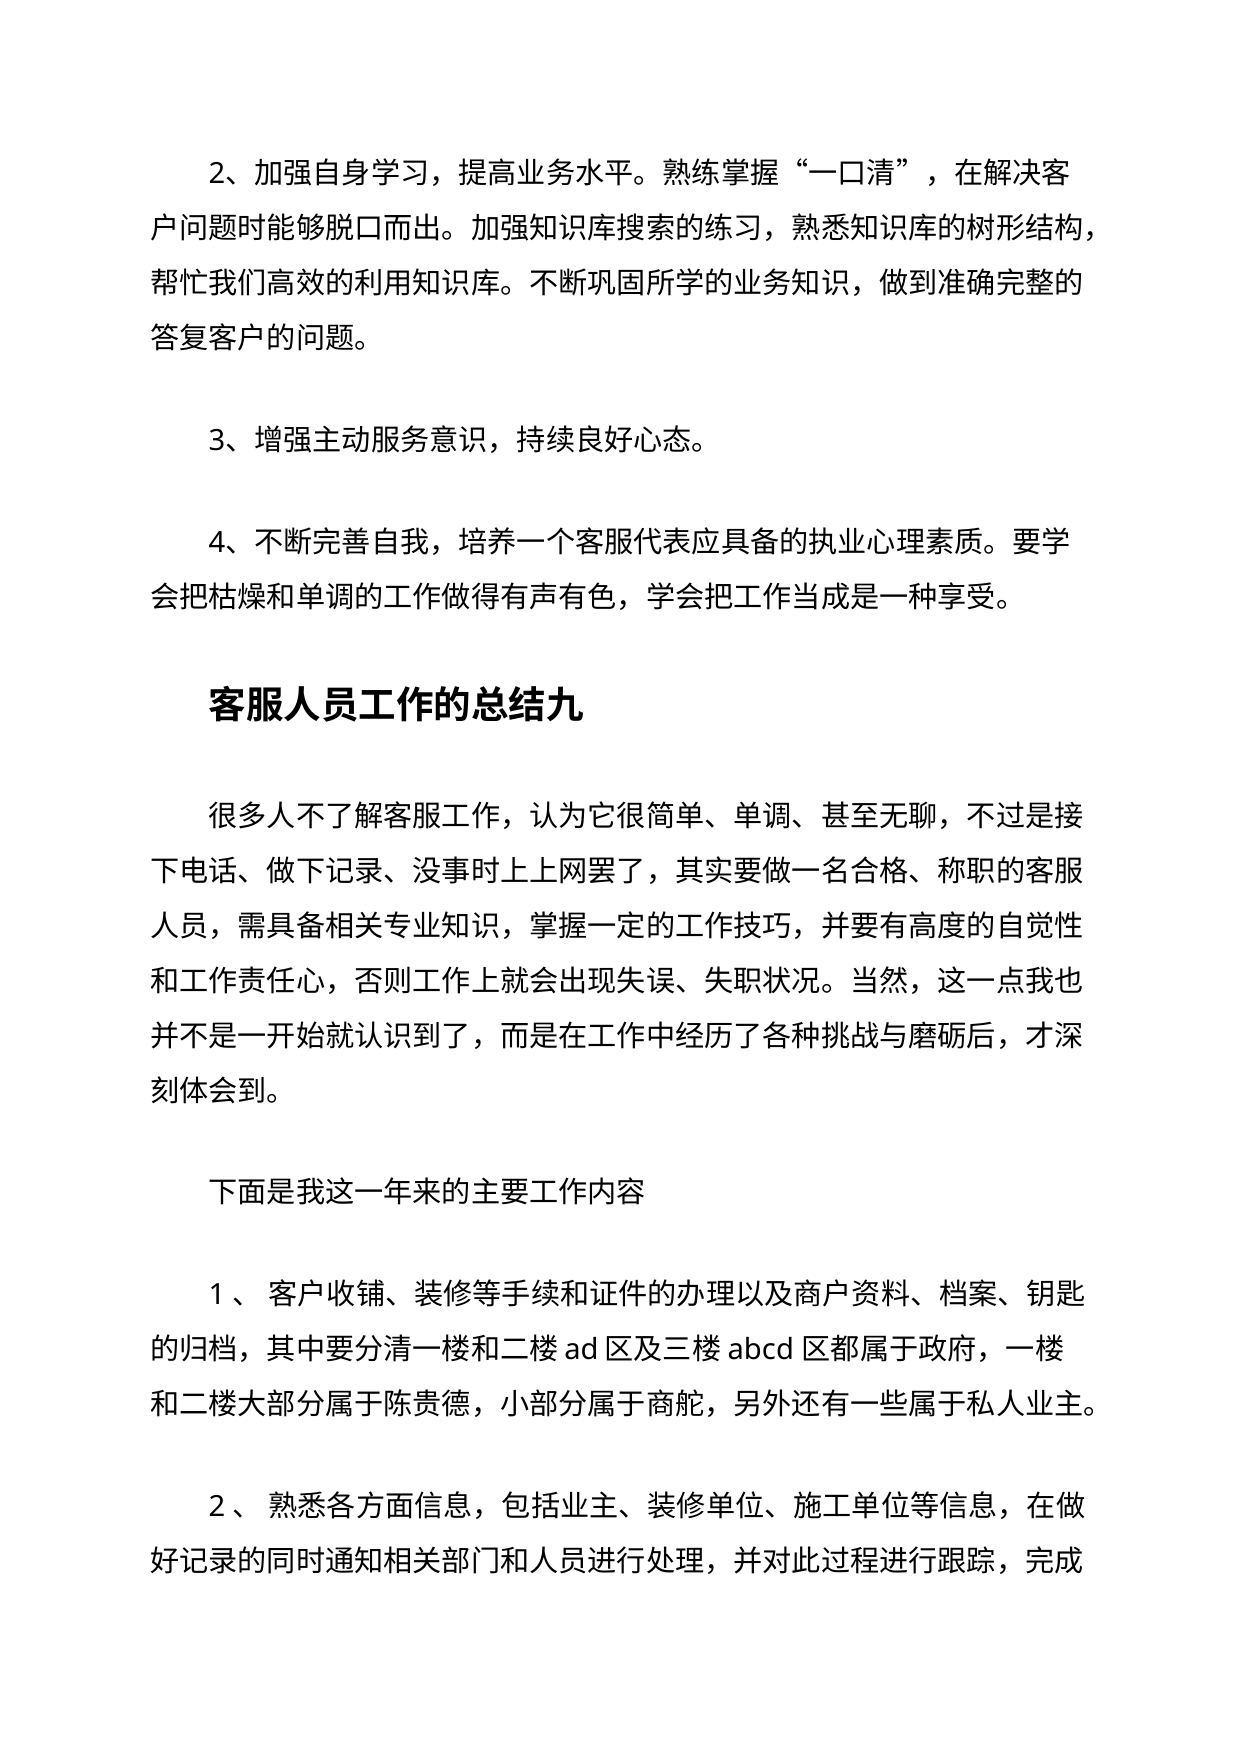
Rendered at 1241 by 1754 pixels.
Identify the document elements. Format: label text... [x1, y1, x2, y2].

text 4、不断完善自我，培养一个客服代表应具备的执业心理素质。要学会把枯燥和单调的工作做得有声有色，学会把工作当成是一种享受。 [150, 518, 1090, 616]
text 很多人不了解客服工作，认为它很简单、单调、甚至无聊，不过是接下电话、做下记录、没事时上上网罢了，其实要做一名合格、称职的客服人员，需具备相关专业知识，掌握一定的工作技巧，并要有高度的自觉性和工作责任心，否则工作上就会出现失误、失职状况。当然，这一点我也并不是一开始就认识到了，而是在工作中经历了各种挑战与磨砺后，才深刻体会到。 [150, 793, 1090, 1109]
text 1 、 客户收铺、装修等手续和证件的办理以及商户资料、档案、钥匙的归档，其中要分清一楼和二楼ad区及三楼 abcd 区都属于政府，一楼和二楼大部分属于陈贵德，小部分属于商舵，另外还有一些属于私人业主。 [150, 1271, 1090, 1423]
text 客服人员工作的总结九 [150, 675, 1090, 729]
text 2、加强自身学习，提高业务水平。熟练掌握“一口清”，在解决客户问题时能够脱口而出。加强知识库搜索的练习，熟悉知识库的树形结构，帮忙我们高效的利用知识库。不断巩固所学的业务知识，做到准确完整的答复客户的问题。 [150, 150, 1090, 357]
text 3、增强主动服务意识，持续良好心态。 [150, 417, 1090, 459]
text 下面是我这一年来的主要工作内容 [150, 1169, 1090, 1211]
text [150, 1482, 1090, 1580]
